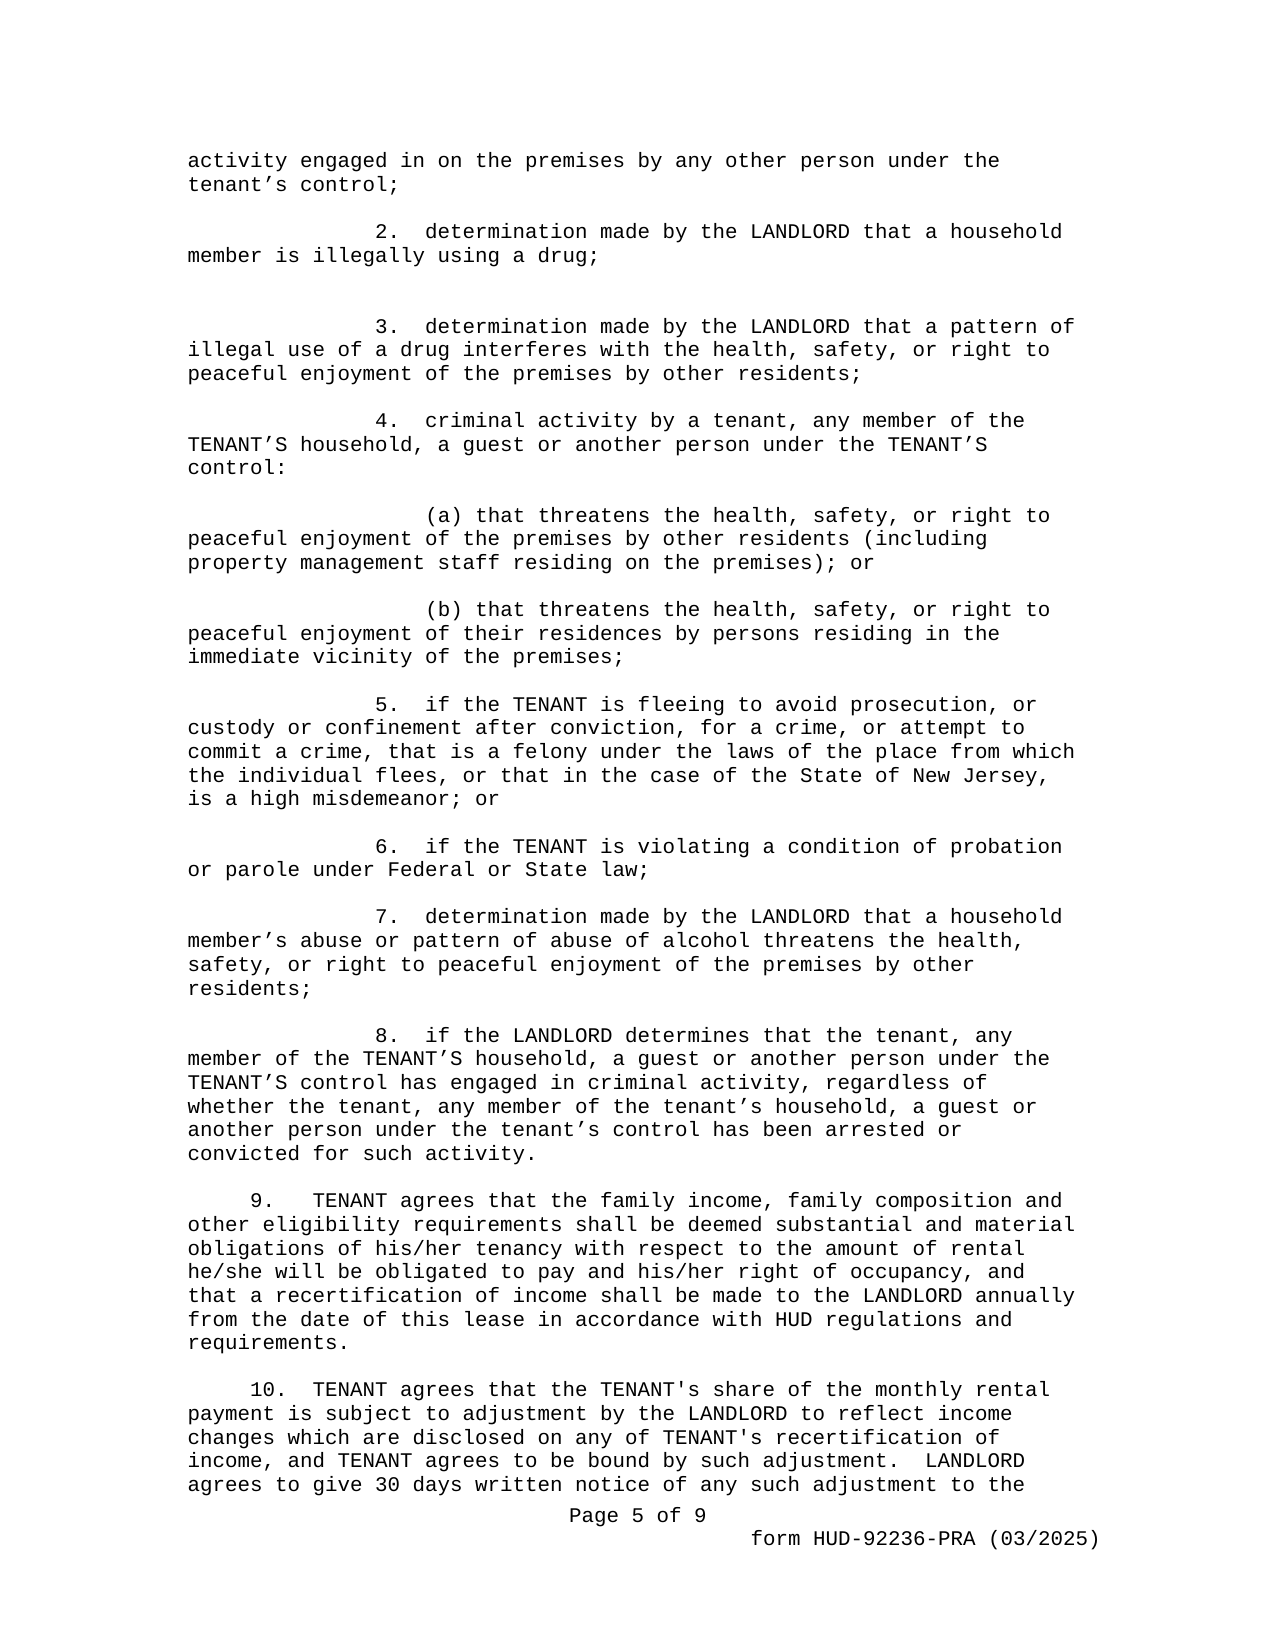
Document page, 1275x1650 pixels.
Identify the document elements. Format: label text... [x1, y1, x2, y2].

list TENANT agrees that the family income, family composition and other eligibility requirements shall be deemed substantial and material obligations of his/her tenancy with respect to the amount of rental he/she will be obligated to pay and his/her right of occupancy, and that a recertification of income shall be made to the LANDLORD annually from the date of this lease in accordance with HUD regulations and requirements. [187, 1190, 1075, 1356]
list TENANT agrees that the TENANT's share of the monthly rental payment is subject to adjustment by the LANDLORD to reflect income changes which are disclosed on any of TENANT's recertification of income, and TENANT agrees to be bound by such adjustment. LANDLORD agrees to give 30 days written notice of any such adjustment to the [187, 1379, 1050, 1498]
list determination made by the LANDLORD that a household member’s abuse or pattern of abuse of alcohol threatens the health, safety, or right to peaceful enjoyment of the premises by other residents; [187, 907, 1063, 1001]
list if the TENANT is fleeing to avoid prosecution, or custody or confinement after conviction, for a crime, or attempt to commit a crime, that is a felony under the laws of the place from which the individual flees, or that in the case of the State of New Jersey, is a high misdemeanor; or [187, 694, 1075, 812]
list determination made by the LANDLORD that a pattern of illegal use of a drug interferes with the health, safety, or right to peaceful enjoyment of the premises by other residents; [187, 316, 1075, 387]
list that threatens the health, safety, or right to peaceful enjoyment of the premises by other residents (including property management staff residing on the premises); or [187, 504, 1050, 576]
list criminal activity by a tenant, any member of the TENANT’S household, a guest or another person under the TENANT’S control: [187, 410, 1025, 481]
text activity engaged in on the premises by any other person under the tenant’s control; [187, 150, 1002, 198]
list determination made by the LANDLORD that a household member is illegally using a drug; [187, 221, 1063, 269]
list if the TENANT is violating a condition of probation or parole under Federal or State law; [187, 836, 1063, 883]
list if the LANDLORD determines that the tenant, any member of the TENANT’S household, a guest or another person under the TENANT’S control has engaged in criminal activity, regardless of whether the tenant, any member of the tenant’s household, a guest or another person under the tenant’s control has been arrested or convicted for such activity. [187, 1025, 1050, 1167]
list that threatens the health, safety, or right to peaceful enjoyment of their residences by persons residing in the immediate vicinity of the premises; [187, 599, 1050, 670]
